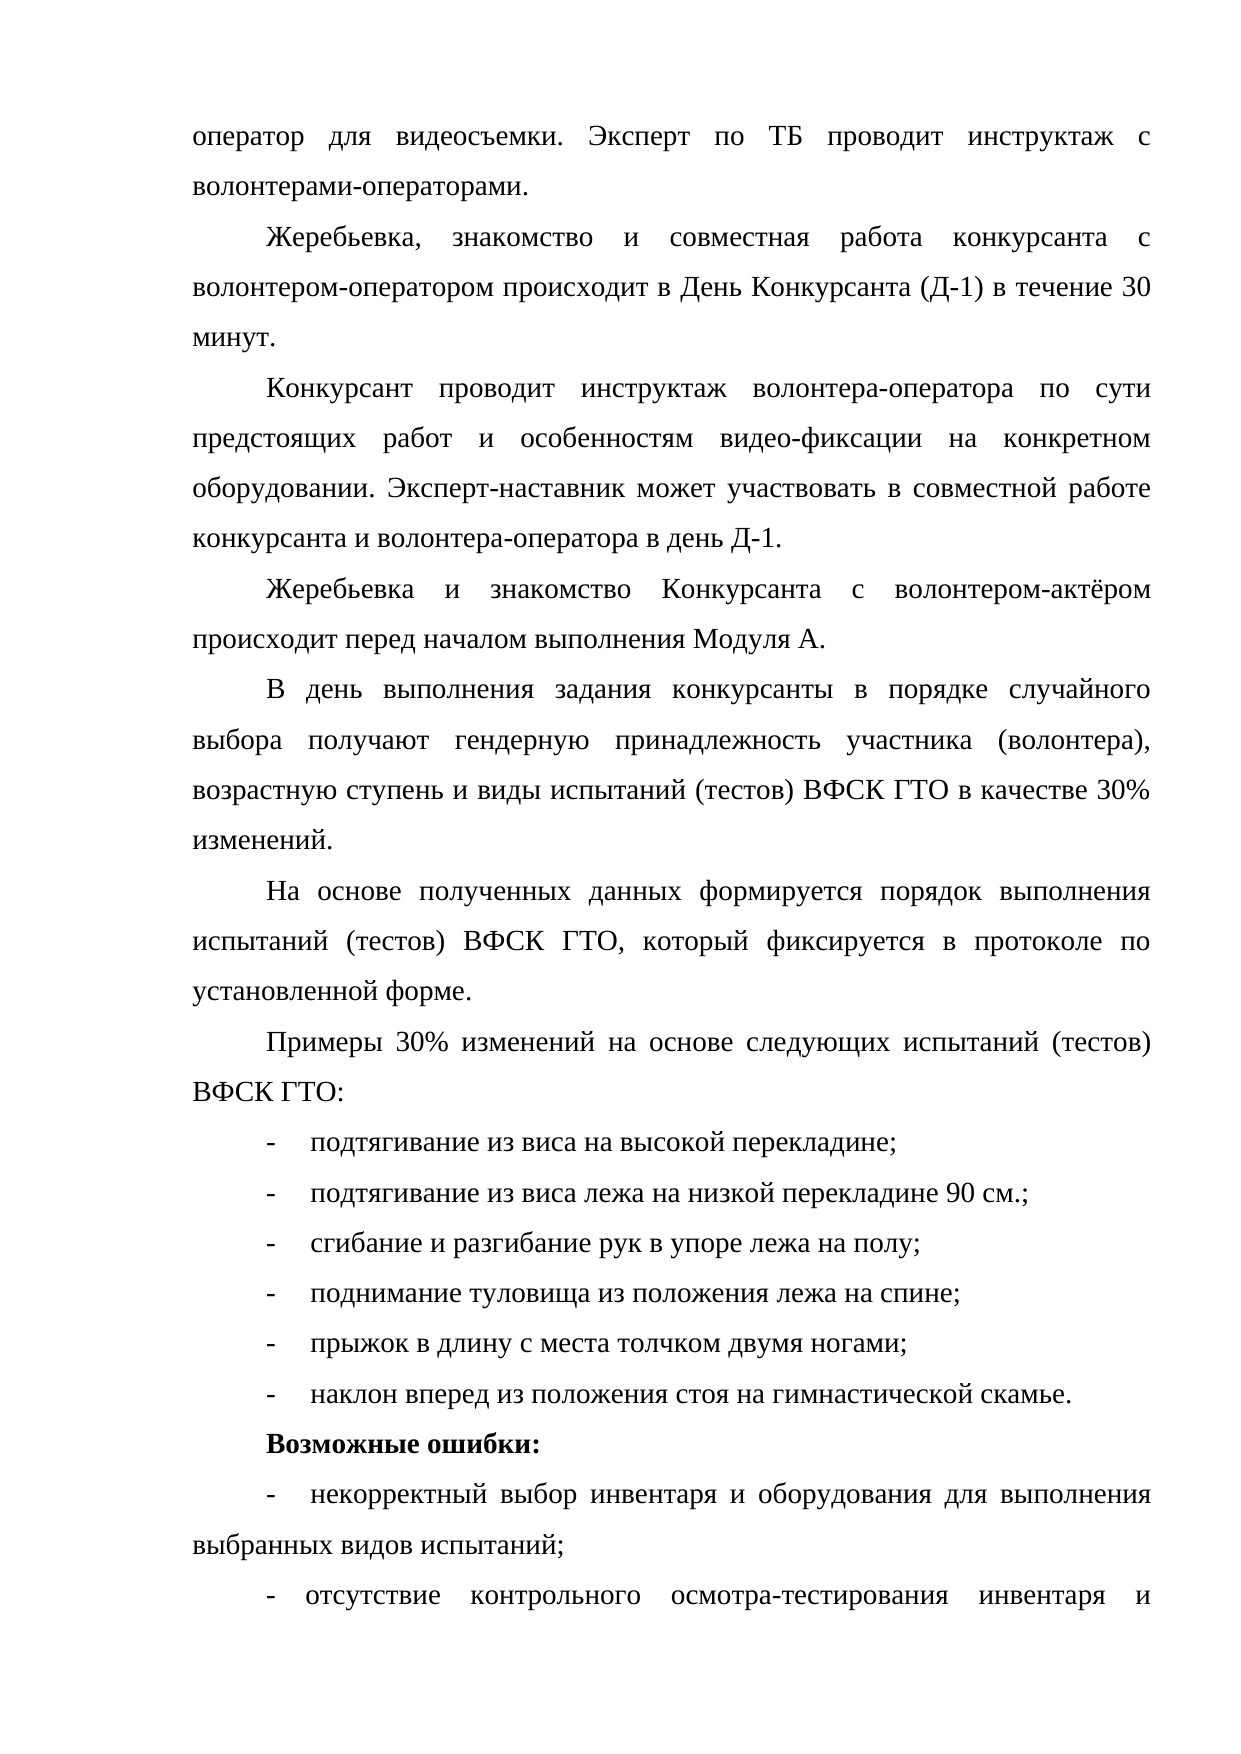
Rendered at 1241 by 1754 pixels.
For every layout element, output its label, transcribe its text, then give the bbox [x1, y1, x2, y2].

text Жеребьевка и знакомство Конкурсанта с волонтером-актёром происходит перед началом выполнения Модуля А. [192, 571, 1152, 655]
text Примеры 30% изменений на основе следующих испытаний (тестов) ВФСК ГТО: [192, 1024, 1152, 1108]
text Возможные ошибки: [192, 1426, 1152, 1460]
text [192, 1577, 1152, 1611]
text - некорректный выбор инвентаря и оборудования для выполнения выбранных видов испытаний; [192, 1477, 1152, 1560]
text На основе полученных данных формируется порядок выполнения испытаний (тестов) ВФСК ГТО, который фиксируется в протоколе по установленной форме. [192, 873, 1152, 1007]
text - прыжок в длину с места толчком двумя ногами; [192, 1326, 1152, 1359]
text Конкурсант проводит инструктаж волонтера-оператора по сути предстоящих работ и особенностям видео-фиксации на конкретном оборудовании. Эксперт-наставник может участвовать в совместной работе конкурсанта и волонтера-оператора в день Д-1. [192, 370, 1152, 554]
text - подтягивание из виса лежа на низкой перекладине 90 см.; [192, 1175, 1152, 1208]
text - наклон вперед из положения стоя на гимнастической скамье. [192, 1376, 1152, 1409]
text - подтягивание из виса на высокой перекладине; [192, 1124, 1152, 1158]
text В день выполнения задания конкурсанты в порядке случайного выбора получают гендерную принадлежность участника (волонтера), возрастную ступень и виды испытаний (тестов) ВФСК ГТО в качестве 30% изменений. [192, 672, 1152, 856]
text Жеребьевка, знакомство и совместная работа конкурсанта с волонтером-оператором происходит в День Конкурсанта (Д-1) в течение 30 минут. [192, 219, 1152, 353]
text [192, 118, 1152, 202]
text - поднимание туловища из положения лежа на спине; [192, 1275, 1152, 1309]
text - сгибание и разгибание рук в упоре лежа на полу; [192, 1225, 1152, 1258]
